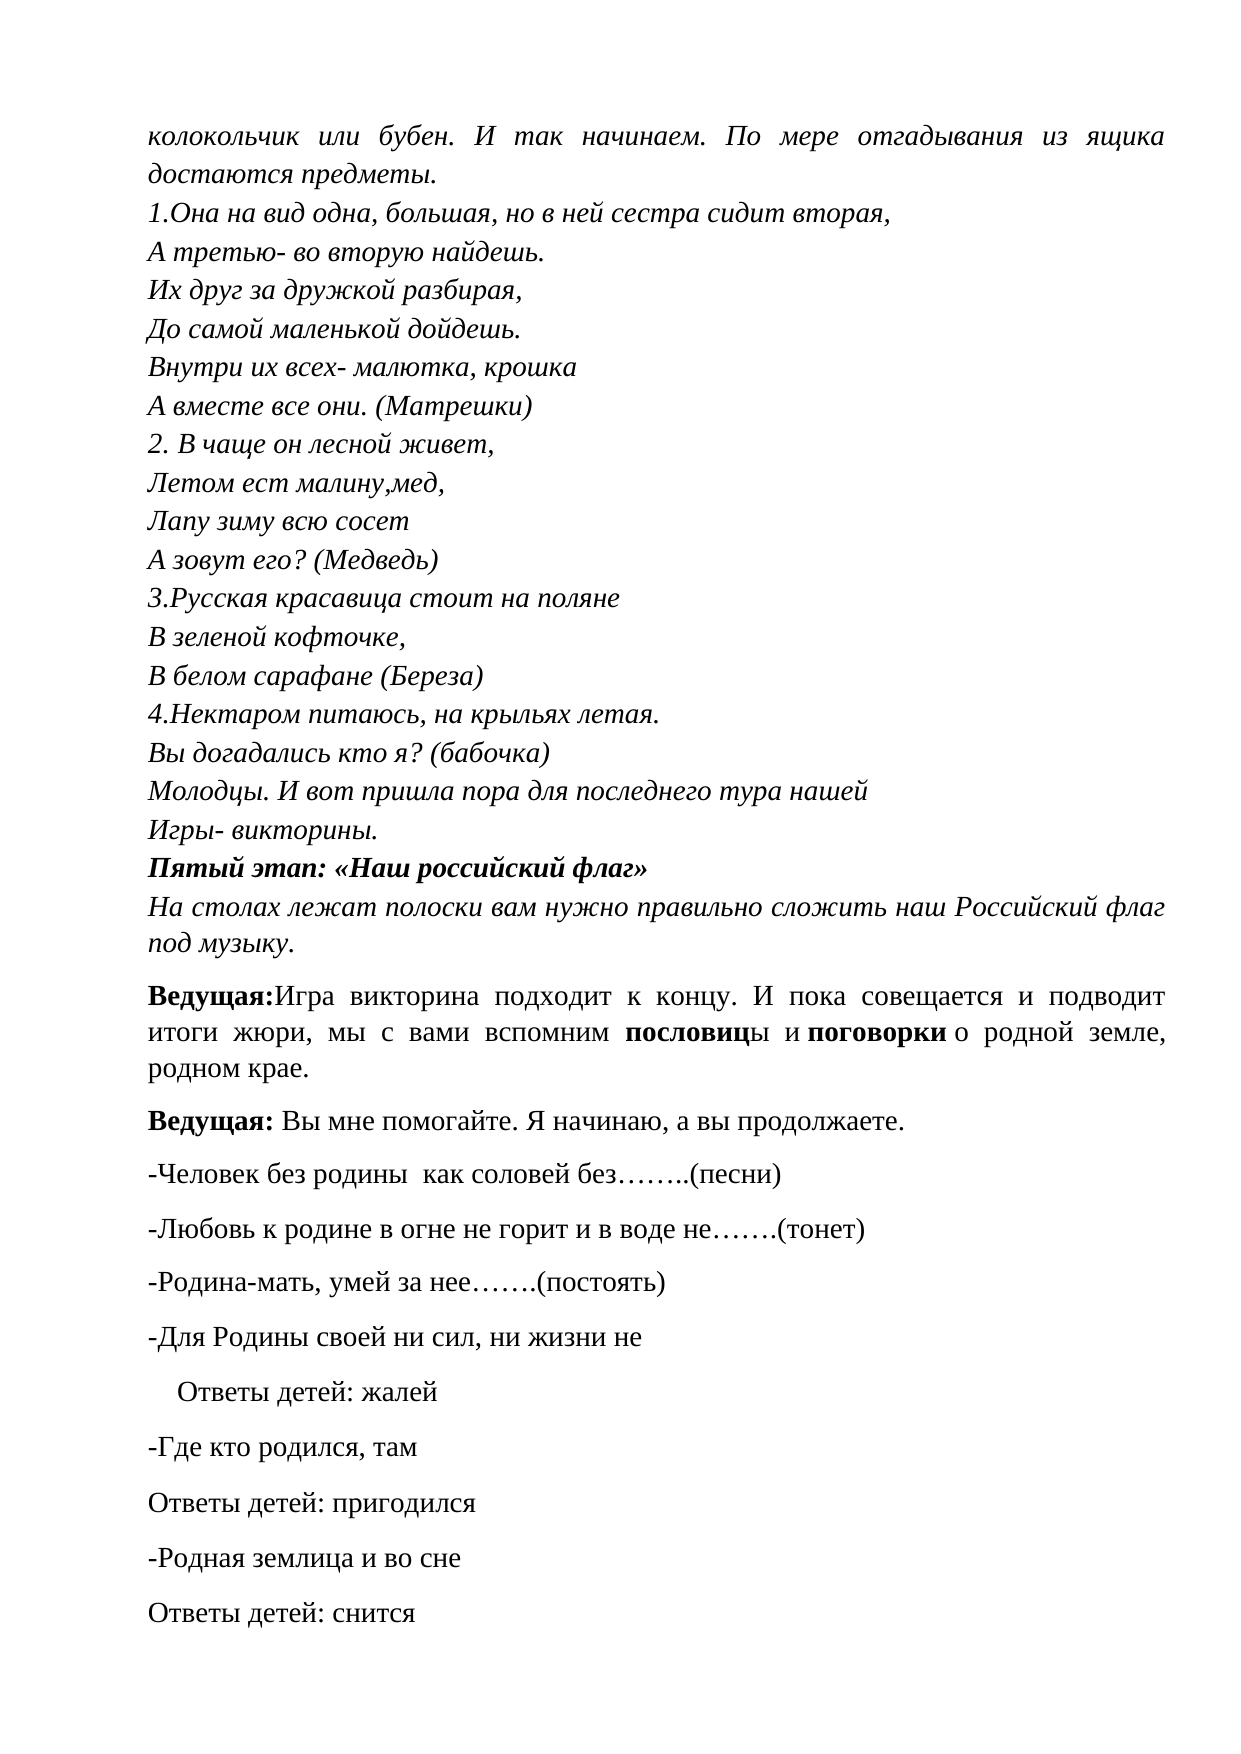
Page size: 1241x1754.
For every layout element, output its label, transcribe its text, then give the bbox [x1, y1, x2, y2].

text 4.Нектаром питаюсь, на крыльях летая. [148, 696, 1167, 730]
text Летом ест малину,мед, [148, 465, 1167, 498]
text Молодцы. И вот пришла пора для последнего тура нашей [148, 773, 1167, 807]
text Пятый этап: «Наш российский флаг» [148, 850, 1167, 884]
text В зеленой кофточке, [148, 619, 1167, 653]
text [148, 118, 1167, 190]
text А вместе все они. (Матрешки) [148, 388, 1167, 421]
text Их друг за дружкой разбирая, [148, 272, 1167, 306]
text -Где кто родился, там [148, 1429, 1167, 1463]
text Внутри их всех- малютка, крошка [148, 349, 1167, 383]
text Ведущая:Игра викторина подходит к концу. И пока совещается и подводит итоги жюри, мы с вами вспомним пословицы и поговорки о родной земле, родном крае. [148, 978, 1167, 1084]
text -Родная землица и во сне [148, 1540, 1167, 1573]
text Лапу зиму всю сосет [148, 503, 1167, 537]
text -Человек без родины как соловей без……..(песни) [148, 1156, 1167, 1189]
text Ведущая: Вы мне помогайте. Я начинаю, а вы продолжаете. [148, 1103, 1167, 1137]
text На столах лежат полоски вам нужно правильно сложить наш Российский флаг под музыку. [148, 889, 1167, 959]
text Ответы детей: пригодился [148, 1485, 1167, 1518]
text -Любовь к родине в огне не горит и в воде не…….(тонет) [148, 1211, 1167, 1244]
text А зовут его? (Медведь) [148, 542, 1167, 576]
text -Родина-мать, умей за нее…….(постоять) [148, 1264, 1167, 1297]
text Ответы детей: жалей [148, 1374, 1167, 1408]
text Игры- викторины. [148, 812, 1167, 845]
text Ответы детей: снится [148, 1595, 1167, 1629]
text 1.Она на вид одна, большая, но в ней сестра сидит вторая, [148, 195, 1167, 229]
text До самой маленькой дойдешь. [148, 311, 1167, 344]
list В чаще он лесной живет, [148, 426, 1167, 460]
text А третью- во вторую найдешь. [148, 234, 1167, 267]
text Вы догадались кто я? (бабочка) [148, 735, 1167, 768]
text -Для Родины своей ни сил, ни жизни не [148, 1319, 1167, 1353]
text В белом сарафане (Береза) [148, 658, 1167, 691]
text 3.Русская красавица стоит на поляне [148, 581, 1167, 614]
